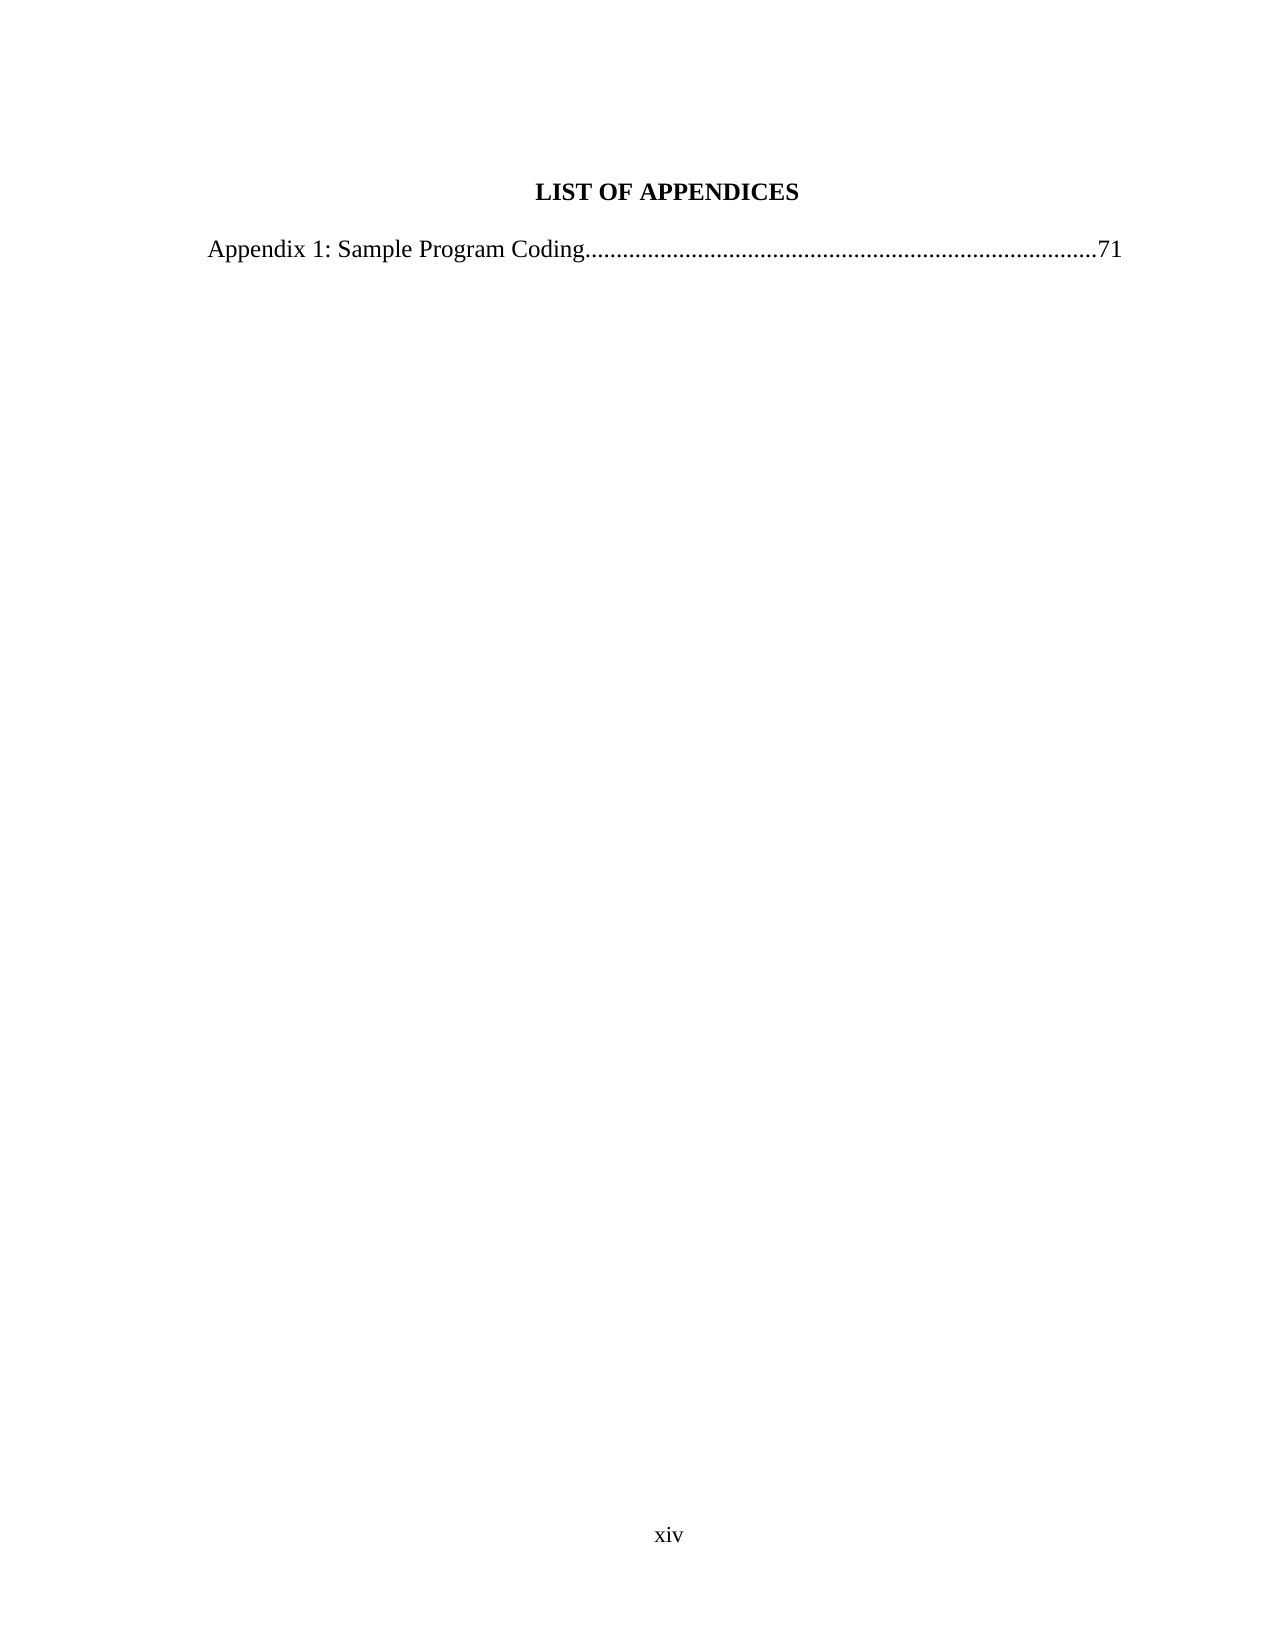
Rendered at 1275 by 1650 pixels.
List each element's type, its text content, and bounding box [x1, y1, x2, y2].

text Appendix 1: Sample Program Coding 71 [117, 234, 1213, 263]
subtitle LIST OF APPENDICES [207, 177, 1127, 205]
